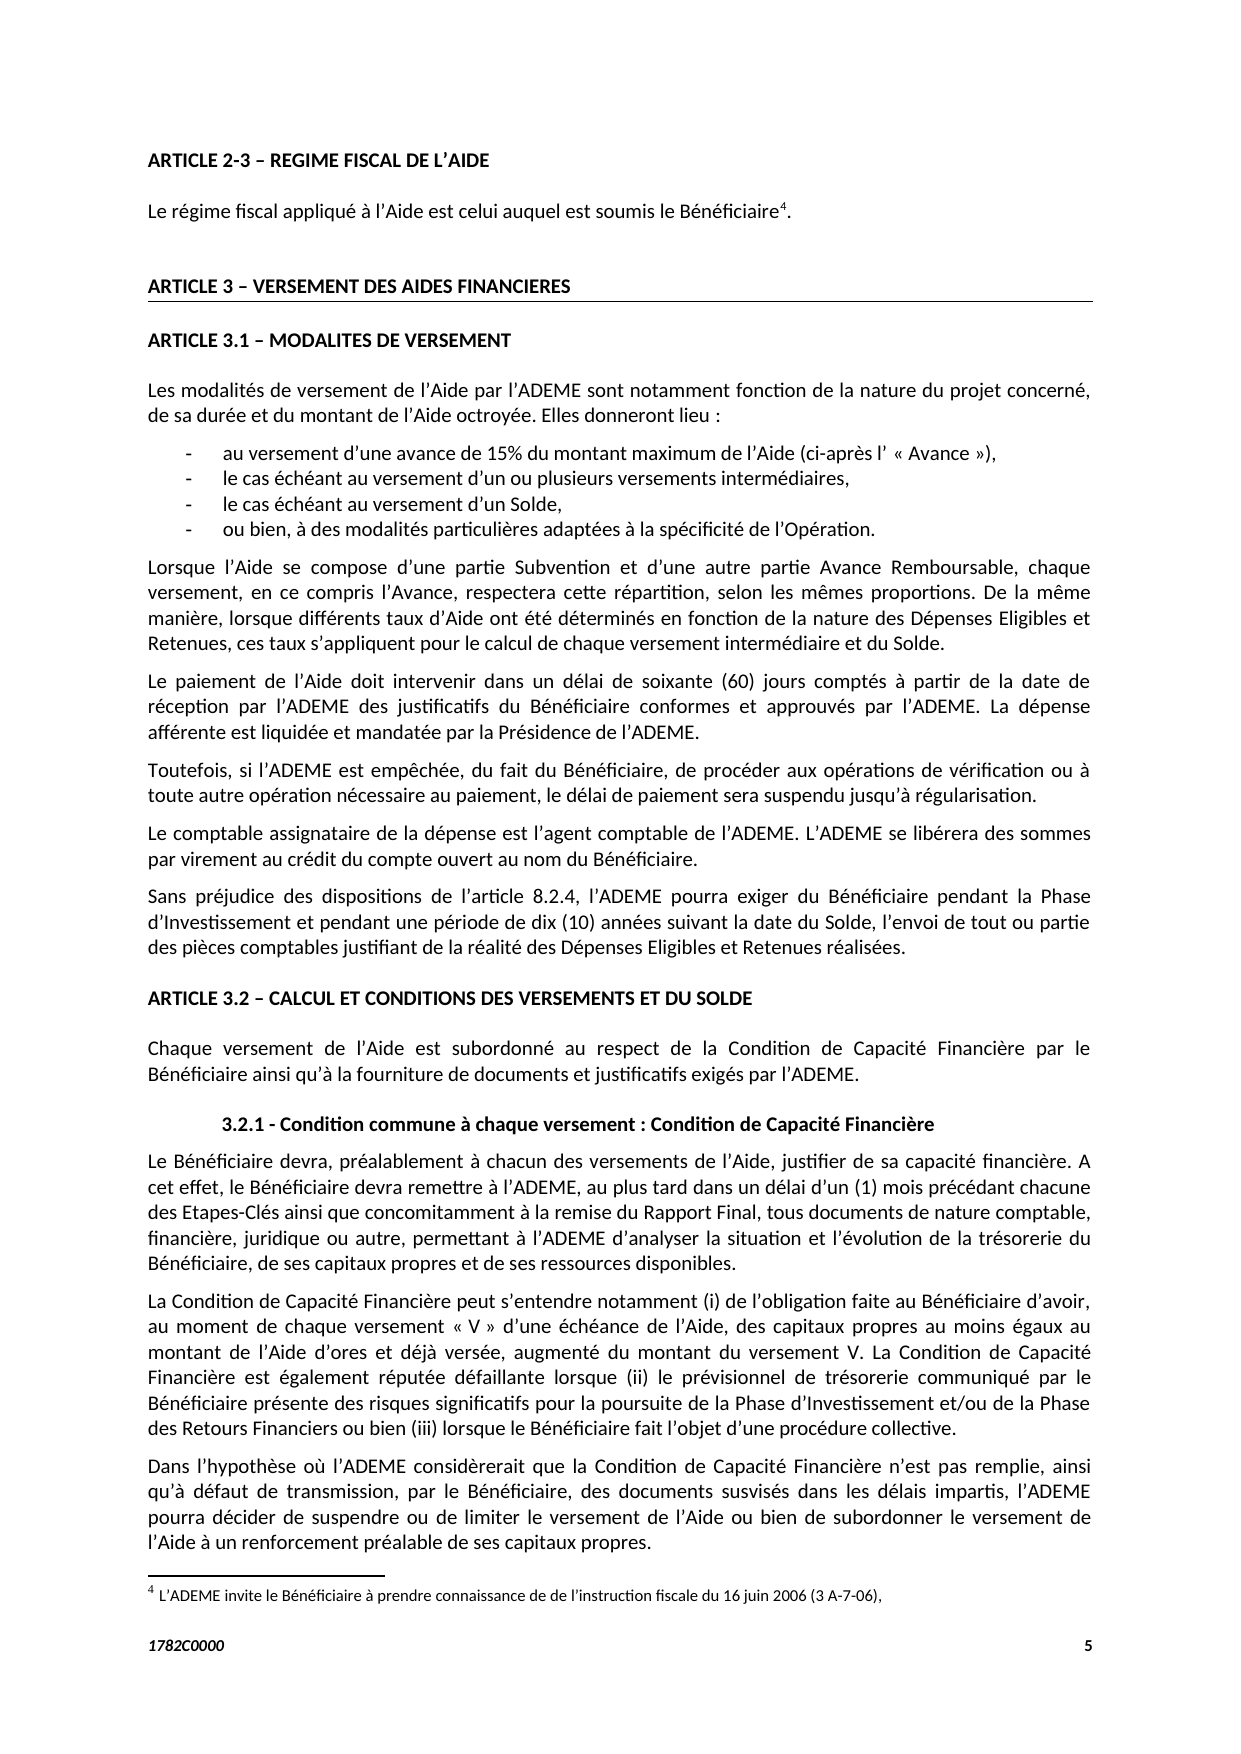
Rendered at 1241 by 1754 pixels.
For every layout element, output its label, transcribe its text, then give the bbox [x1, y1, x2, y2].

subtitle ARTICLE 3.1 – MODALITES DE VERSEMENT [148, 327, 1093, 352]
list ou bien, à des modalités particulières adaptées à la spécificité de l’Opération. [185, 516, 1093, 542]
text Lorsque l’Aide se compose d’une partie Subvention et d’une autre partie Avance Remboursable, chaque versement, en ce compris l’Avance, respectera cette répartition, selon les mêmes proportions. De la même manière, lorsque différents taux d’Aide ont été déterminés en fonction de la nature des Dépenses Eligibles et Retenues, ces taux s’appliquent pour le calcul de chaque versement intermédiaire et du Solde. [148, 554, 1093, 656]
subtitle ARTICLE 2-3 – REGIME FISCAL DE L’AIDE [148, 148, 1093, 173]
subtitle 3.2.1 - Condition commune à chaque versement : Condition de Capacité Financière [221, 1111, 1093, 1136]
list le cas échéant au versement d’un Solde, [185, 491, 1093, 516]
text Les modalités de versement de l’Aide par l’ADEME sont notamment fonction de la nature du projet concerné, de sa durée et du montant de l’Aide octroyée. Elles donneront lieu : [148, 377, 1093, 427]
list le cas échéant au versement d’un ou plusieurs versements intermédiaires, [185, 465, 1093, 491]
text Le Bénéficiaire devra, préalablement à chacun des versements de l’Aide, justifier de sa capacité financière. A cet effet, le Bénéficiaire devra remettre à l’ADEME, au plus tard dans un délai d’un (1) mois précédant chacune des Etapes-Clés ainsi que concomitamment à la remise du Rapport Final, tous documents de nature comptable, financière, juridique ou autre, permettant à l’ADEME d’analyser la situation et l’évolution de la trésorerie du Bénéficiaire, de ses capitaux propres et de ses ressources disponibles. [148, 1149, 1093, 1276]
text Toutefois, si l’ADEME est empêchée, du fait du Bénéficiaire, de procéder aux opérations de vérification ou à toute autre opération nécessaire au paiement, le délai de paiement sera suspendu jusqu’à régularisation. [148, 757, 1093, 808]
text Le régime fiscal appliqué à l’Aide est celui auquel est soumis le Bénéficiaire. [148, 198, 1093, 223]
text Dans l’hypothèse où l’ADEME considèrerait que la Condition de Capacité Financière n’est pas remplie, ainsi qu’à défaut de transmission, par le Bénéficiaire, des documents susvisés dans les délais impartis, l’ADEME pourra décider de suspendre ou de limiter le versement de l’Aide ou bien de subordonner le versement de l’Aide à un renforcement préalable de ses capitaux propres. [148, 1453, 1093, 1555]
text La Condition de Capacité Financière peut s’entendre notamment (i) de l’obligation faite au Bénéficiaire d’avoir, au moment de chaque versement « V » d’une échéance de l’Aide, des capitaux propres au moins égaux au montant de l’Aide d’ores et déjà versée, augmenté du montant du versement V. La Condition de Capacité Financière est également réputée défaillante lorsque (ii) le prévisionnel de trésorerie communiqué par le Bénéficiaire présente des risques significatifs pour la poursuite de la Phase d’Investissement et/ou de la Phase des Retours Financiers ou bien (iii) lorsque le Bénéficiaire fait l’objet d’une procédure collective. [148, 1288, 1093, 1441]
list au versement d’une avance de 15% du montant maximum de l’Aide (ci-après l’ « Avance »), [185, 440, 1093, 465]
text Le paiement de l’Aide doit intervenir dans un délai de soixante (60) jours comptés à partir de la date de réception par l’ADEME des justificatifs du Bénéficiaire conformes et approuvés par l’ADEME. La dépense afférente est liquidée et mandatée par la Présidence de l’ADEME. [148, 668, 1093, 744]
text Le comptable assignataire de la dépense est l’agent comptable de l’ADEME. L’ADEME se libérera des sommes par virement au crédit du compte ouvert au nom du Bénéficiaire. [148, 820, 1093, 871]
text Chaque versement de l’Aide est subordonné au respect de la Condition de Capacité Financière par le Bénéficiaire ainsi qu’à la fourniture de documents et justificatifs exigés par l’ADEME. [148, 1035, 1093, 1086]
subtitle ARTICLE 3 – VERSEMENT DES AIDES FINANCIERES [148, 273, 1093, 301]
subtitle ARTICLE 3.2 – CALCUL ET CONDITIONS DES VERSEMENTS ET DU SOLDE [148, 985, 1093, 1010]
text Sans préjudice des dispositions de l’article 8.2.4, l’ADEME pourra exiger du Bénéficiaire pendant la Phase d’Investissement et pendant une période de dix (10) années suivant la date du Solde, l’envoi de tout ou partie des pièces comptables justifiant de la réalité des Dépenses Eligibles et Retenues réalisées. [148, 884, 1093, 960]
